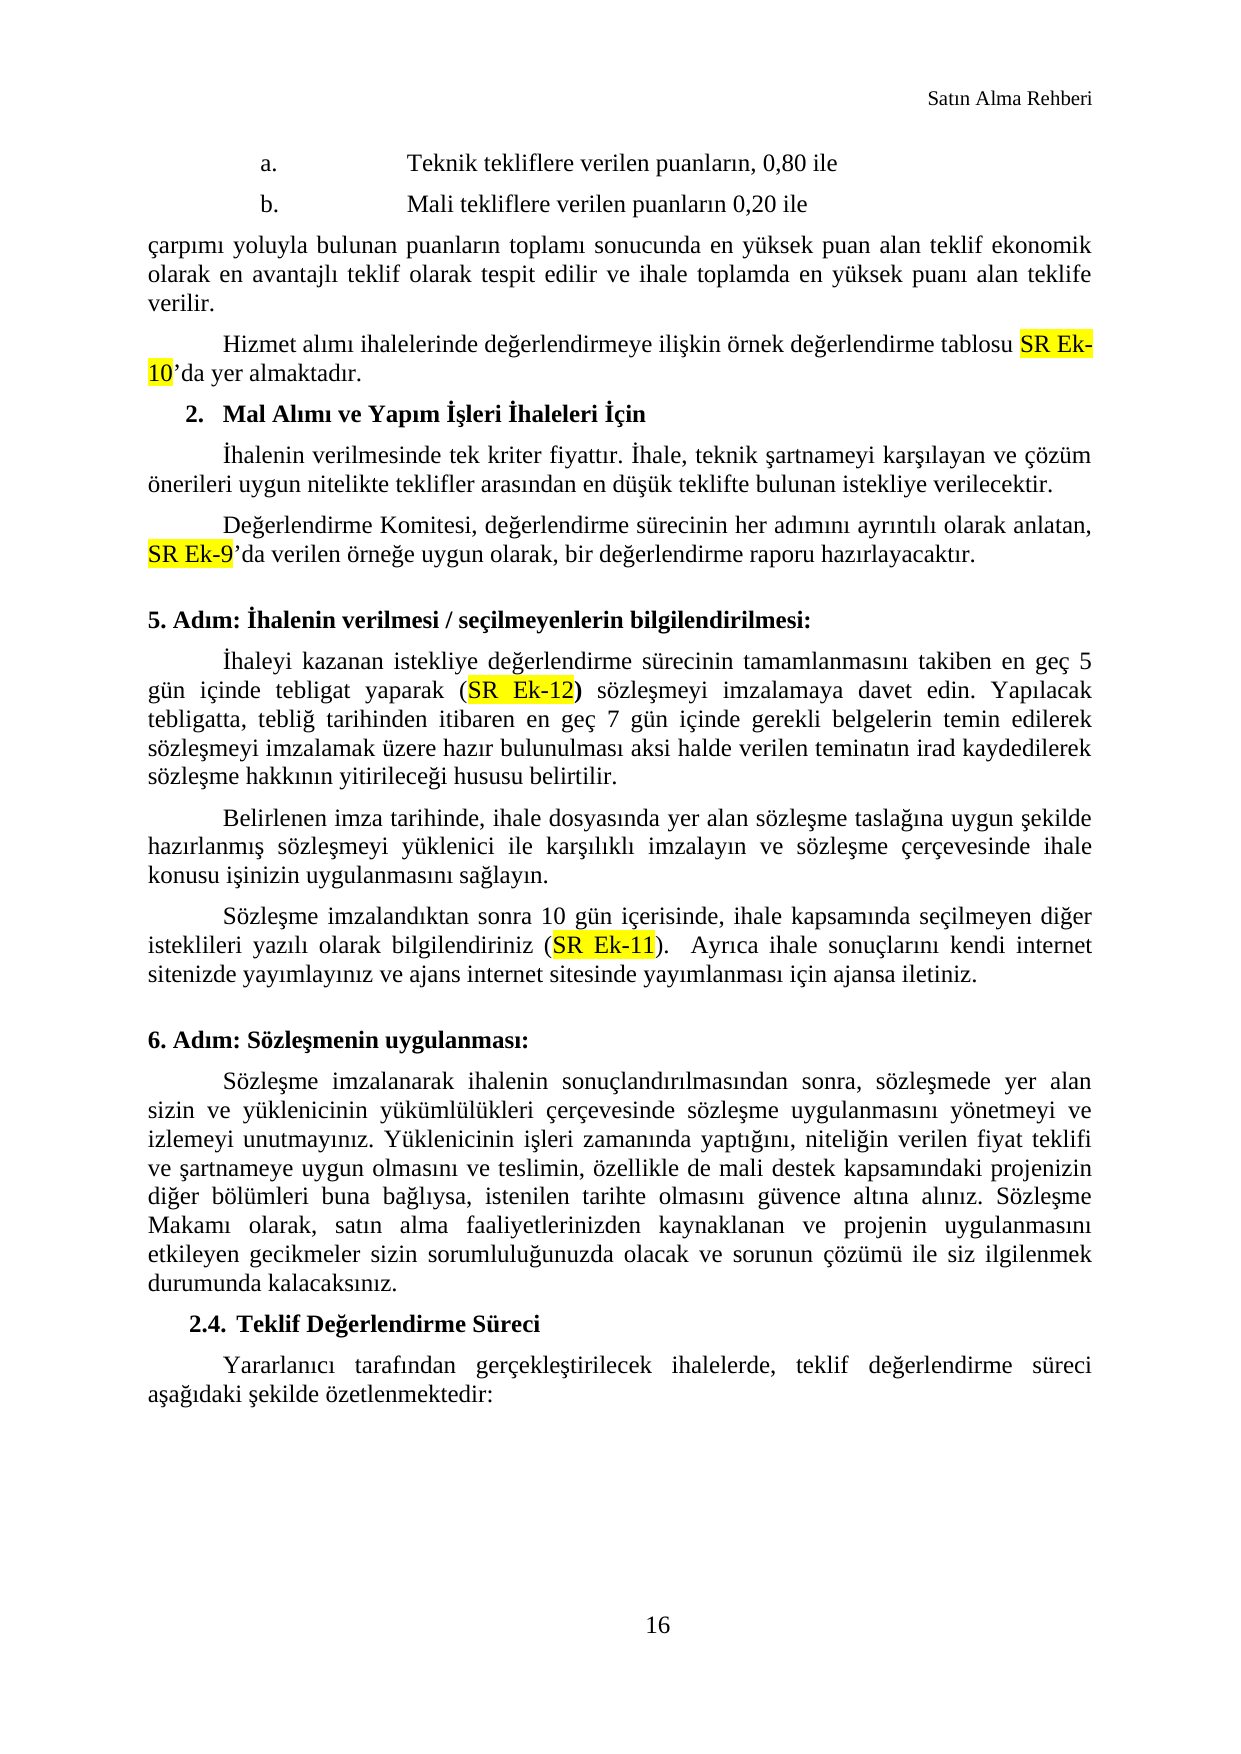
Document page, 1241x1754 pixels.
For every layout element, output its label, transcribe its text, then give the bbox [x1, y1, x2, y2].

text Belirlenen imza tarihinde, ihale dosyasında yer alan sözleşme taslağına uygun şekilde hazırlanmış sözleşmeyi yüklenici ile karşılıklı imzalayın ve sözleşme çerçevesinde ihale konusu işinizin uygulanmasını sağlayın. [148, 803, 1093, 889]
text Sözleşme imzalanarak ihalenin sonuçlandırılmasından sonra, sözleşmede yer alan sizin ve yüklenicinin yükümlülükleri çerçevesinde sözleşme uygulanmasını yönetmeyi ve izlemeyi unutmayınız. Yüklenicinin işleri zamanında yaptığını, niteliğin verilen fiyat teklifi ve şartnameye uygun olmasını ve teslimin, özellikle de mali destek kapsamındaki projenizin diğer bölümleri buna bağlıysa, istenilen tarihte olmasını güvence altına alınız. Sözleşme Makamı olarak, satın alma faaliyetlerinizden kaynaklanan ve projenin uygulanmasını etkileyen gecikmeler sizin sorumluluğunuzda olacak ve sorunun çözümü ile siz ilgilenmek durumunda kalacaksınız. [148, 1066, 1093, 1296]
text Yararlanıcı tarafından gerçekleştirilecek ihalelerde, teklif değerlendirme süreci aşağıdaki şekilde özetlenmektedir: [148, 1350, 1093, 1408]
text Değerlendirme Komitesi, değerlendirme sürecinin her adımını ayrıntılı olarak anlatan, SR Ek-9’da verilen örneğe uygun olarak, bir değerlendirme raporu hazırlayacaktır. [148, 510, 1093, 568]
subtitle Teklif Değerlendirme Süreci [189, 1309, 1093, 1338]
text 5. Adım: İhalenin verilmesi / seçilmeyenlerin bilgilendirilmesi: [148, 605, 1093, 634]
text İhalenin verilmesinde tek kriter fiyattır. İhale, teknik şartnameyi karşılayan ve çözüm önerileri uygun nitelikte teklifler arasından en düşük teklifte bulunan istekliye verilecektir. [148, 440, 1093, 498]
text 6. Adım: Sözleşmenin uygulanması: [148, 1025, 1093, 1054]
text İhaleyi kazanan istekliye değerlendirme sürecinin tamamlanmasını takiben en geç 5 gün içinde tebligat yaparak (SR Ek-12) sözleşmeyi imzalamaya davet edin. Yapılacak tebligatta, tebliğ tarihinden itibaren en geç 7 gün içinde gerekli belgelerin temin edilerek sözleşmeyi imzalamak üzere hazır bulunulması aksi halde verilen teminatın irad kaydedilerek sözleşme hakkının yitirileceği hususu belirtilir. [148, 646, 1093, 790]
list Mal Alımı ve Yapım İşleri İhaleleri İçin [185, 399, 1093, 428]
text Hizmet alımı ihalelerinde değerlendirmeye ilişkin örnek değerlendirme tablosu SR Ek-10’da yer almaktadır. [148, 329, 1093, 386]
text çarpımı yoluyla bulunan puanların toplamı sonucunda en yüksek puan alan teklif ekonomik olarak en avantajlı teklif olarak tespit edilir ve ihale toplamda en yüksek puanı alan teklife verilir. [148, 230, 1093, 316]
list Teknik tekliflere verilen puanların, 0,80 ile [260, 148, 1093, 176]
list Mali tekliflere verilen puanların 0,20 ile [260, 189, 1093, 218]
text Sözleşme imzalandıktan sonra 10 gün içerisinde, ihale kapsamında seçilmeyen diğer isteklileri yazılı olarak bilgilendiriniz (SR Ek-11). Ayrıca ihale sonuçlarını kendi internet sitenizde yayımlayınız ve ajans internet sitesinde yayımlanması için ajansa iletiniz. [148, 901, 1093, 988]
